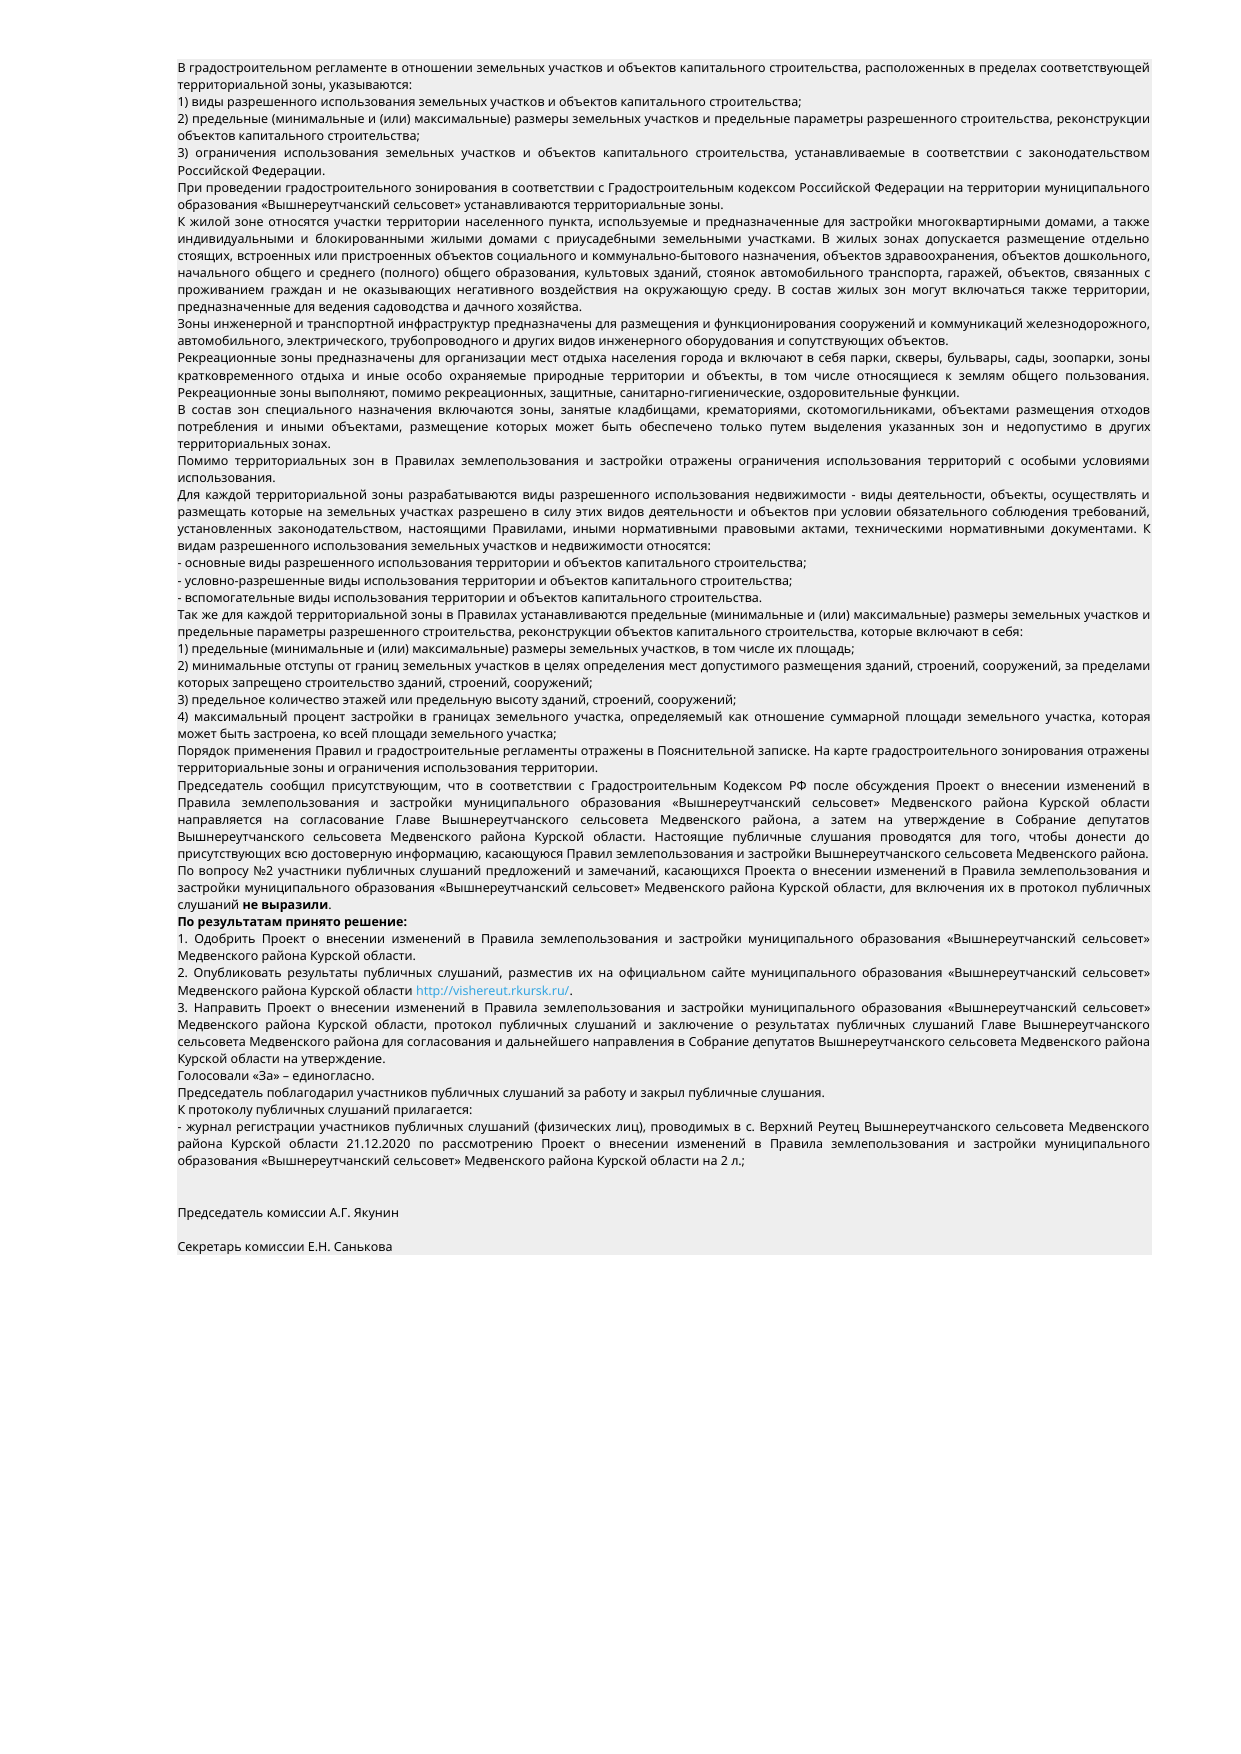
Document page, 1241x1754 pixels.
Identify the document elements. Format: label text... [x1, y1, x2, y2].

text 1) предельные (минимальные и (или) максимальные) размеры земельных участков, в том числе их площадь; [177, 640, 1152, 657]
text 2. Опубликовать результаты публичных слушаний, разместив их на официальном сайте муниципального образования «Вышнереутчанский сельсовет» Медвенского района Курской области http://vishereut.rkursk.ru/. [177, 964, 1152, 999]
text К жилой зоне относятся участки территории населенного пункта, используемые и предназначенные для застройки многоквартирными домами, а также индивидуальными и блокированными жилыми домами с приусадебными земельными участками. В жилых зонах допускается размещение отдельно стоящих, встроенных или пристроенных объектов социального и коммунально-бытового назначения, объектов здравоохранения, объектов дошкольного, начального общего и среднего (полного) общего образования, культовых зданий, стоянок автомобильного транспорта, гаражей, объектов, связанных с проживанием граждан и не оказывающих негативного воздействия на окружающую среду. В состав жилых зон могут включаться также территории, предназначенные для ведения садоводства и дачного хозяйства. [177, 213, 1152, 315]
text 1. Одобрить Проект о внесении изменений в Правила землепользования и застройки муниципального образования «Вышнереутчанский сельсовет» Медвенского района Курской области. [177, 930, 1152, 964]
text 2) предельные (минимальные и (или) максимальные) размеры земельных участков и предельные параметры разрешенного строительства, реконструкции объектов капитального строительства; [177, 110, 1152, 144]
text Секретарь комиссии Е.Н. Санькова [177, 1238, 1152, 1255]
text Помимо территориальных зон в Правилах землепользования и застройки отражены ограничения использования территорий с особыми условиями использования. [177, 452, 1152, 486]
text Порядок применения Правил и градостроительные регламенты отражены в Пояснительной записке. На карте градостроительного зонирования отражены территориальные зоны и ограничения использования территории. [177, 742, 1152, 777]
text - журнал регистрации участников публичных слушаний (физических лиц), проводимых в с. Верхний Реутец Вышнереутчанского сельсовета Медвенского района Курской области 21.12.2020 по рассмотрению Проект о внесении изменений в Правила землепользования и застройки муниципального образования «Вышнереутчанский сельсовет» Медвенского района Курской области на 2 л.; [177, 1118, 1152, 1169]
text 2) минимальные отступы от границ земельных участков в целях определения мест допустимого размещения зданий, строений, сооружений, за пределами которых запрещено строительство зданий, строений, сооружений; [177, 657, 1152, 691]
text - вспомогательные виды использования территории и объектов капитального строительства. [177, 589, 1152, 606]
text При проведении градостроительного зонирования в соответствии с Градостроительным кодексом Российской Федерации на территории муниципального образования «Вышнереутчанский сельсовет» устанавливаются территориальные зоны. [177, 179, 1152, 213]
text 4) максимальный процент застройки в границах земельного участка, определяемый как отношение суммарной площади земельного участка, которая может быть застроена, ко всей площади земельного участка; [177, 708, 1152, 742]
text 3) ограничения использования земельных участков и объектов капитального строительства, устанавливаемые в соответствии с законодательством Российской Федерации. [177, 144, 1152, 179]
text Так же для каждой территориальной зоны в Правилах устанавливаются предельные (минимальные и (или) максимальные) размеры земельных участков и предельные параметры разрешенного строительства, реконструкции объектов капитального строительства, которые включают в себя: [177, 606, 1152, 640]
text - условно-разрешенные виды использования территории и объектов капитального строительства; [177, 572, 1152, 589]
text По вопросу №2 участники публичных слушаний предложений и замечаний, касающихся Проекта о внесении изменений в Правила землепользования и застройки муниципального образования «Вышнереутчанский сельсовет» Медвенского района Курской области, для включения их в протокол публичных слушаний не выразили. [177, 862, 1152, 913]
text Председатель поблагодарил участников публичных слушаний за работу и закрыл публичные слушания. [177, 1084, 1152, 1101]
text Рекреационные зоны предназначены для организации мест отдыха населения города и включают в себя парки, скверы, бульвары, сады, зоопарки, зоны кратковременного отдыха и иные особо охраняемые природные территории и объекты, в том числе относящиеся к землям общего пользования. Рекреационные зоны выполняют, помимо рекреационных, защитные, санитарно-гигиенические, оздоровительные функции. [177, 349, 1152, 401]
text 3) предельное количество этажей или предельную высоту зданий, строений, сооружений; [177, 691, 1152, 708]
text Председатель комиссии А.Г. Якунин [177, 1204, 1152, 1221]
text По результатам принято решение: [177, 913, 1152, 930]
text - основные виды разрешенного использования территории и объектов капитального строительства; [177, 554, 1152, 572]
text Для каждой территориальной зоны разрабатываются виды разрешенного использования недвижимости - виды деятельности, объекты, осуществлять и размещать которые на земельных участках разрешено в силу этих видов деятельности и объектов при условии обязательного соблюдения требований, установленных законодательством, настоящими Правилами, иными нормативными правовыми актами, техническими нормативными документами. К видам разрешенного использования земельных участков и недвижимости относятся: [177, 486, 1152, 554]
text В градостроительном регламенте в отношении земельных участков и объектов капитального строительства, расположенных в пределах соответствующей территориальной зоны, указываются: [177, 59, 1152, 93]
text К протоколу публичных слушаний прилагается: [177, 1101, 1152, 1118]
text Голосовали «За» – единогласно. [177, 1067, 1152, 1084]
text 1) виды разрешенного использования земельных участков и объектов капитального строительства; [177, 93, 1152, 110]
text В состав зон специального назначения включаются зоны, занятые кладбищами, крематориями, скотомогильниками, объектами размещения отходов потребления и иными объектами, размещение которых может быть обеспечено только путем выделения указанных зон и недопустимо в других территориальных зонах. [177, 401, 1152, 452]
text Председатель сообщил присутствующим, что в соответствии с Градостроительным Кодексом РФ после обсуждения Проект о внесении изменений в Правила землепользования и застройки муниципального образования «Вышнереутчанский сельсовет» Медвенского района Курской области направляется на согласование Главе Вышнереутчанского сельсовета Медвенского района, а затем на утверждение в Собрание депутатов Вышнереутчанского сельсовета Медвенского района Курской области. Настоящие публичные слушания проводятся для того, чтобы донести до присутствующих всю достоверную информацию, касающуюся Правил землепользования и застройки Вышнереутчанского сельсовета Медвенского района. [177, 777, 1152, 862]
text Зоны инженерной и транспортной инфраструктур предназначены для размещения и функционирования сооружений и коммуникаций железнодорожного, автомобильного, электрического, трубопроводного и других видов инженерного оборудования и сопутствующих объектов. [177, 315, 1152, 349]
text 3. Направить Проект о внесении изменений в Правила землепользования и застройки муниципального образования «Вышнереутчанский сельсовет» Медвенского района Курской области, протокол публичных слушаний и заключение о результатах публичных слушаний Главе Вышнереутчанского сельсовета Медвенского района для согласования и дальнейшего направления в Собрание депутатов Вышнереутчанского сельсовета Медвенского района Курской области на утверждение. [177, 999, 1152, 1067]
